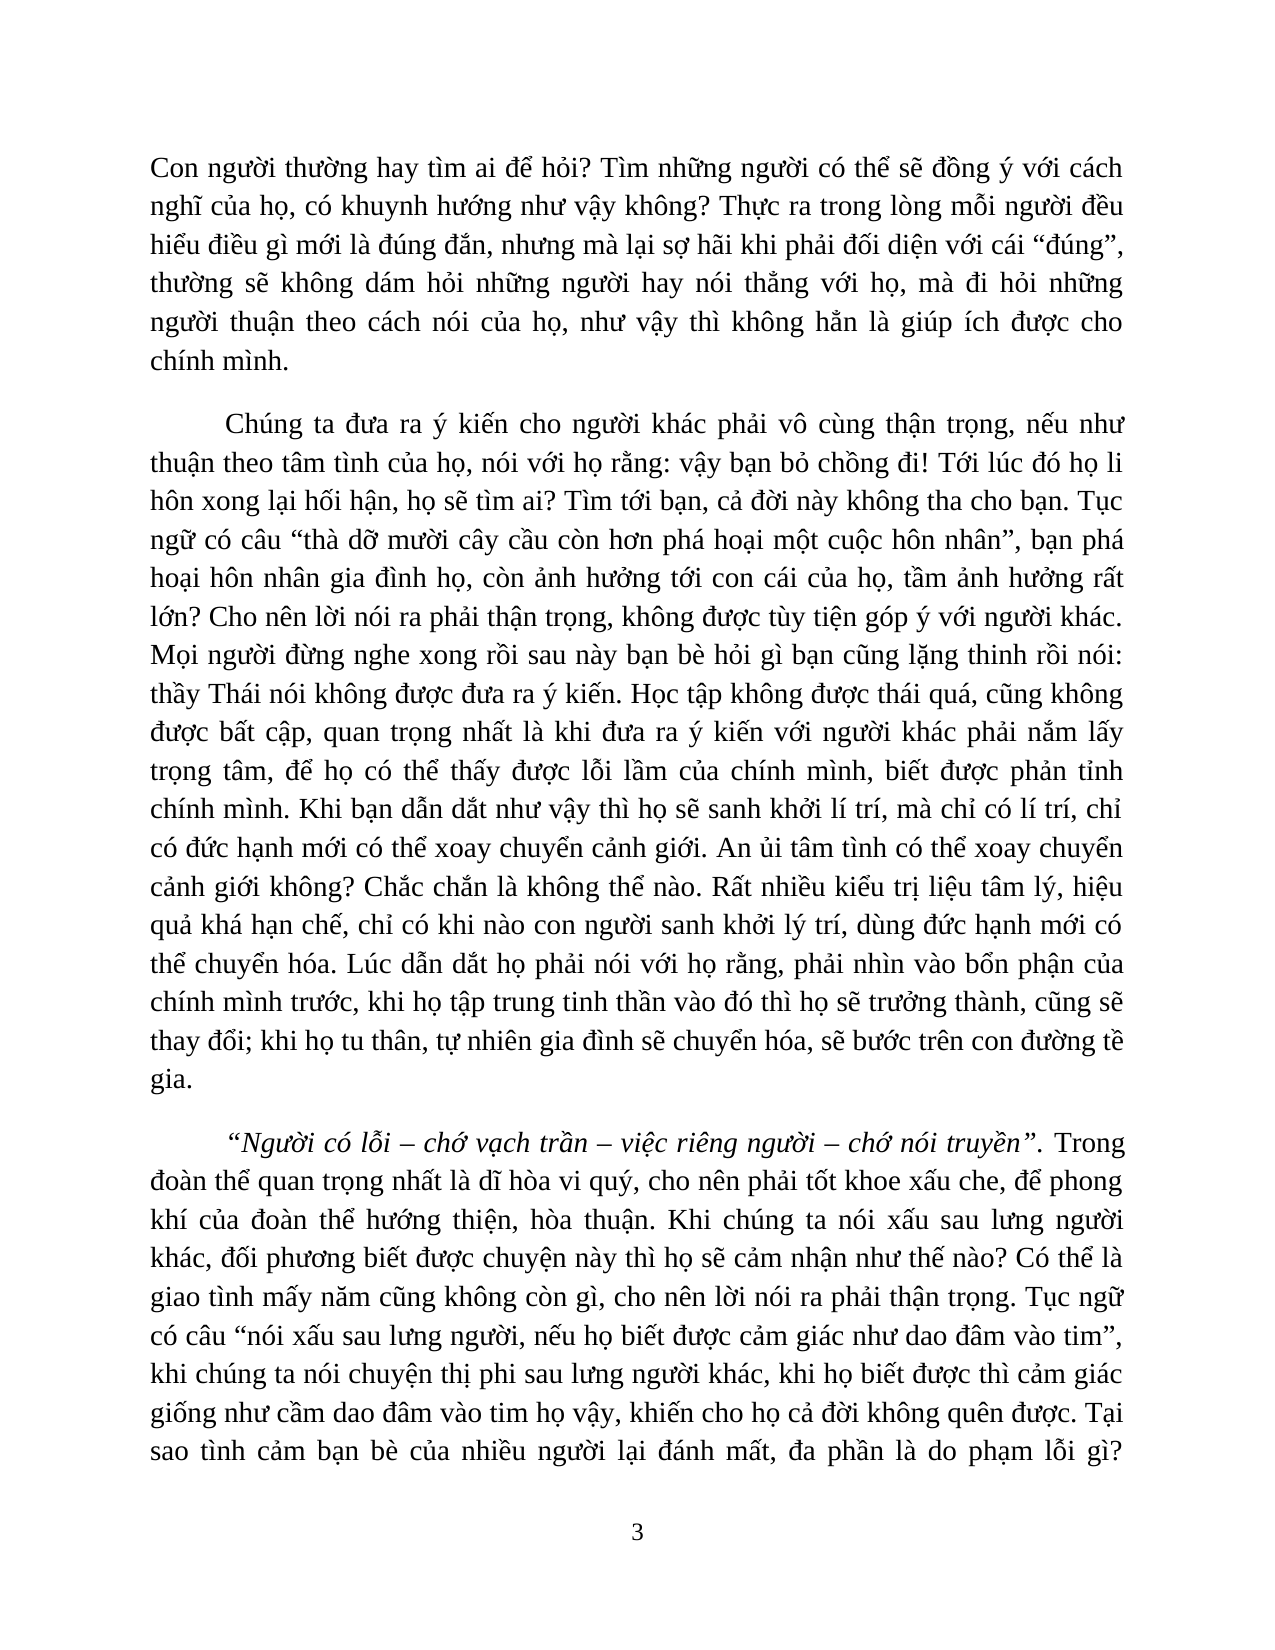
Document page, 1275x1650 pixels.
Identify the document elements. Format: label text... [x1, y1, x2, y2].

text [150, 1125, 1125, 1467]
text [150, 150, 1125, 376]
text Chúng ta đưa ra ý kiến cho người khác phải vô cùng thận trọng, nếu như thuận theo tâm tình của họ, nói với họ rằng: vậy bạn bỏ chồng đi! Tới lúc đó họ li hôn xong lại hối hận, họ sẽ tìm ai? Tìm tới bạn, cả đời này không tha cho bạn. Tục ngữ có câu “thà dỡ mười cây cầu còn hơn phá hoại một cuộc hôn nhân”, bạn phá hoại hôn nhân gia đình họ, còn ảnh hưởng tới con cái của họ, tầm ảnh hưởng rất lớn? Cho nên lời nói ra phải thận trọng, không được tùy tiện góp ý với người khác. Mọi người đừng nghe xong rồi sau này bạn bè hỏi gì bạn cũng lặng thinh rồi nói: thầy Thái nói không được đưa ra ý kiến. Học tập không được thái quá, cũng không được bất cập, quan trọng nhất là khi đưa ra ý kiến với người khác phải nắm lấy trọng tâm, để họ có thể thấy được lỗi lầm của chính mình, biết được phản tỉnh chính mình. Khi bạn dẫn dắt như vậy thì họ sẽ sanh khởi lí trí, mà chỉ có lí trí, chỉ có đức hạnh mới có thể xoay chuyển cảnh giới. An ủi tâm tình có thể xoay chuyển cảnh giới không? Chắc chắn là không thể nào. Rất nhiều kiểu trị liệu tâm lý, hiệu quả khá hạn chế, chỉ có khi nào con người sanh khởi lý trí, dùng đức hạnh mới có thể chuyển hóa. Lúc dẫn dắt họ phải nói với họ rằng, phải nhìn vào bổn phận của chính mình trước, khi họ tập trung tinh thần vào đó thì họ sẽ trưởng thành, cũng sẽ thay đổi; khi họ tu thân, tự nhiên gia đình sẽ chuyển hóa, sẽ bước trên con đường tề gia. [150, 406, 1125, 1095]
